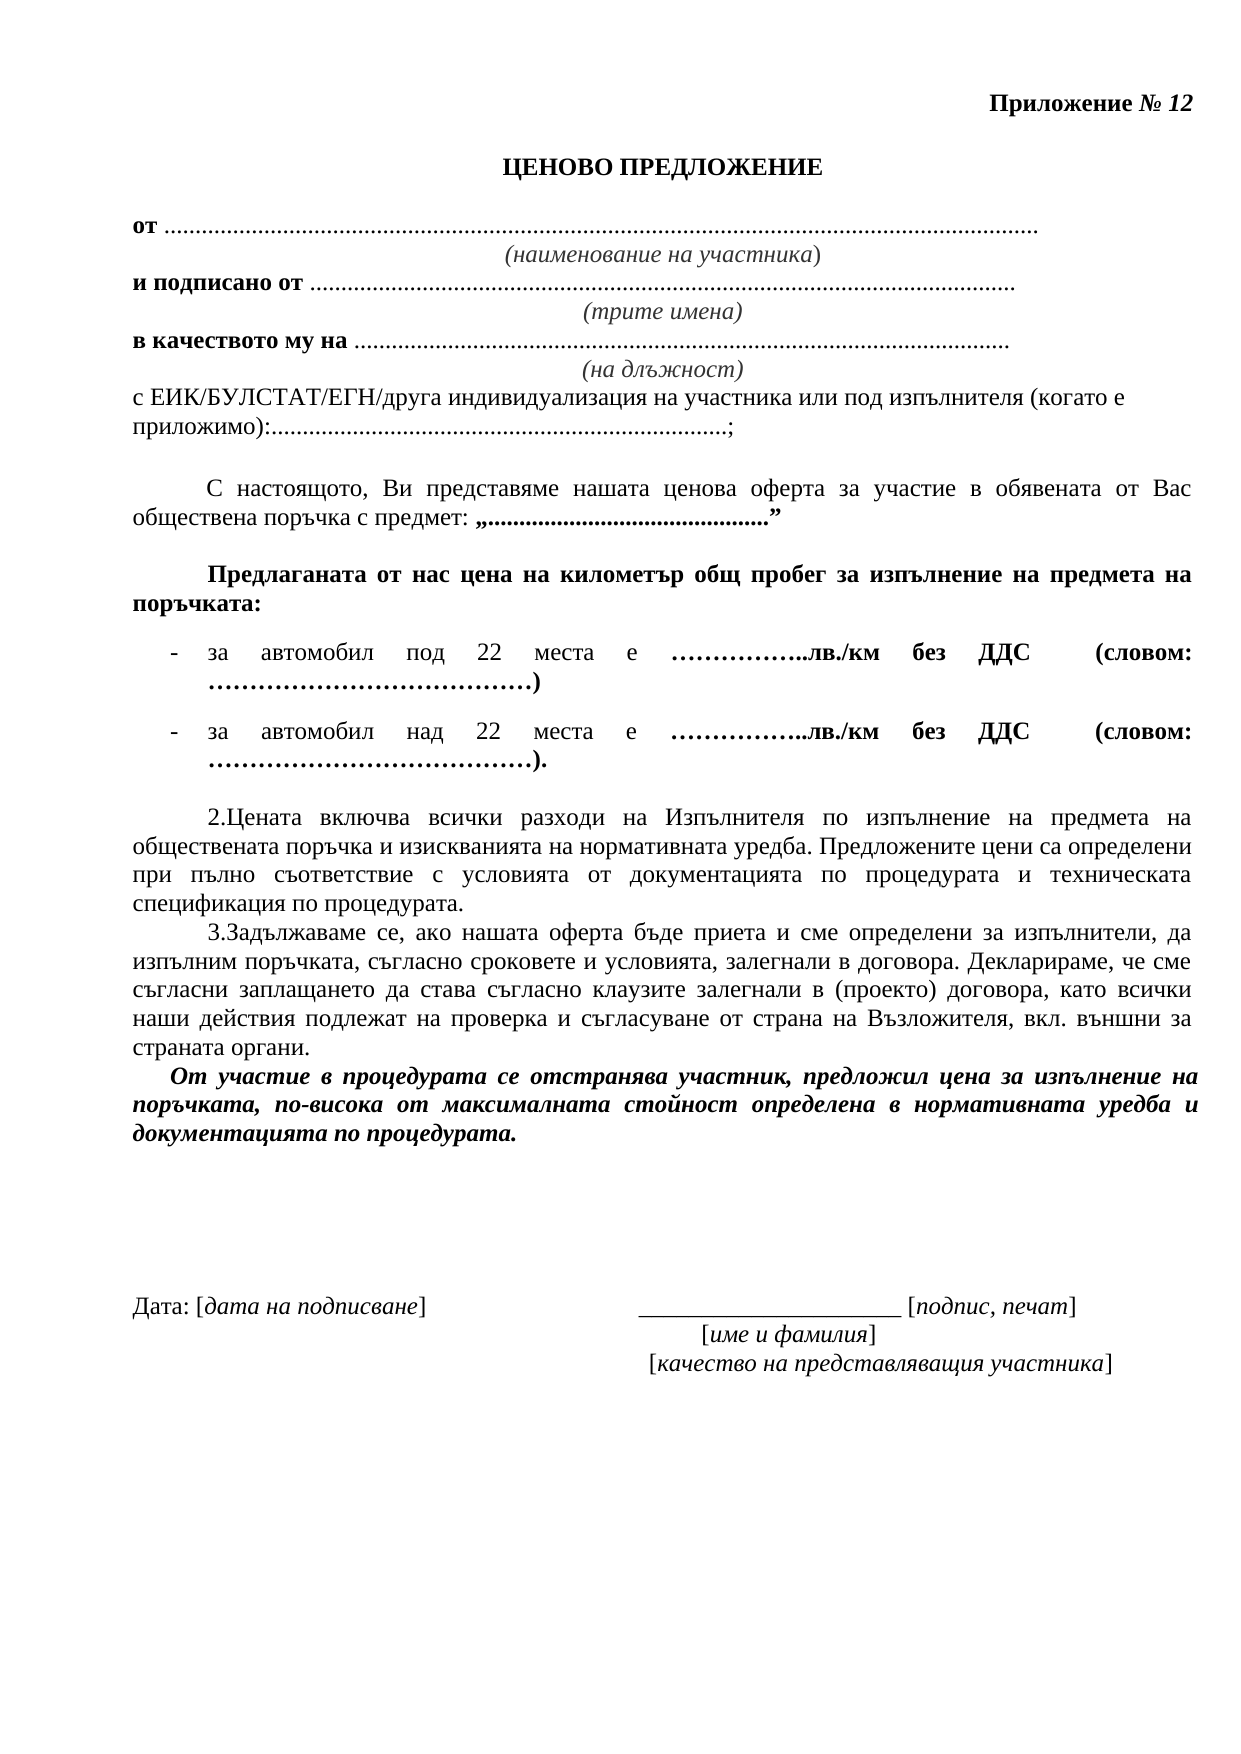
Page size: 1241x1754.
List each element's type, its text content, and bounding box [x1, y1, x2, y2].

text (наименование на участника) [132, 239, 1193, 267]
text от ............................................................................................................................................ [132, 210, 1193, 239]
text в качеството му на ......................................................................................................... [132, 325, 1193, 354]
text Дата: [дата на подписване] _____________________ [подпис, печат] [132, 1291, 1193, 1319]
text [качество на представляващия участника] [649, 1348, 1193, 1377]
list за автомобил над 22 места е ……………..лв./км без ДДС (словом:…………………………………). [170, 716, 1193, 773]
text 3.Задължаваме се, ако нашата оферта бъде приета и сме определени за изпълнители, да изпълним поръчката, съгласно сроковете и условията, залегнали в договора. Декларираме, че сме съгласни заплащането да става съгласно клаузите залегнали в (проекто) договора, като всички наши действия подлежат на проверка и съгласуване от страна на Възложителя, вкл. външни за страната органи. [132, 917, 1193, 1061]
text Предлаганата от нас цена на километър общ пробег за изпълнение на предмета на поръчката: [132, 559, 1193, 617]
text (трите имена) [132, 296, 1193, 325]
text 2.Цената включва всички разходи на Изпълнителя по изпълнение на предмета на обществената поръчка и изискванията на нормативната уредба. Предложените цени са определени при пълно съответствие с условията от документацията по процедурата и техническата спецификация по процедурата. [132, 802, 1193, 917]
text (на длъжност) [132, 354, 1193, 382]
text Приложение № 12 [132, 88, 1193, 117]
text От участие в процедурата се отстранява участник, предложил цена за изпълнение на поръчката, по-висока от максималната стойност определена в нормативната уредба и документацията по процедурата. [132, 1061, 1200, 1147]
text [име и фамилия] [132, 1319, 1193, 1348]
text ЦЕНОВО ПРЕДЛОЖЕНИЕ [132, 152, 1193, 181]
text С настоящото, Ви представяме нашата ценова оферта за участие в обявената от Вас обществена поръчка с предмет: „.............................................” [132, 473, 1193, 530]
list за автомобил под 22 места е ……………..лв./км без ДДС (словом:…………………………………) [170, 637, 1193, 695]
text с ЕИК/БУЛСТАТ/ЕГН/друга индивидуализация на участника или под изпълнителя (когато е приложимо):.........................................................................; [132, 382, 1193, 440]
text и подписано от ................................................................................................................. [132, 267, 1193, 296]
